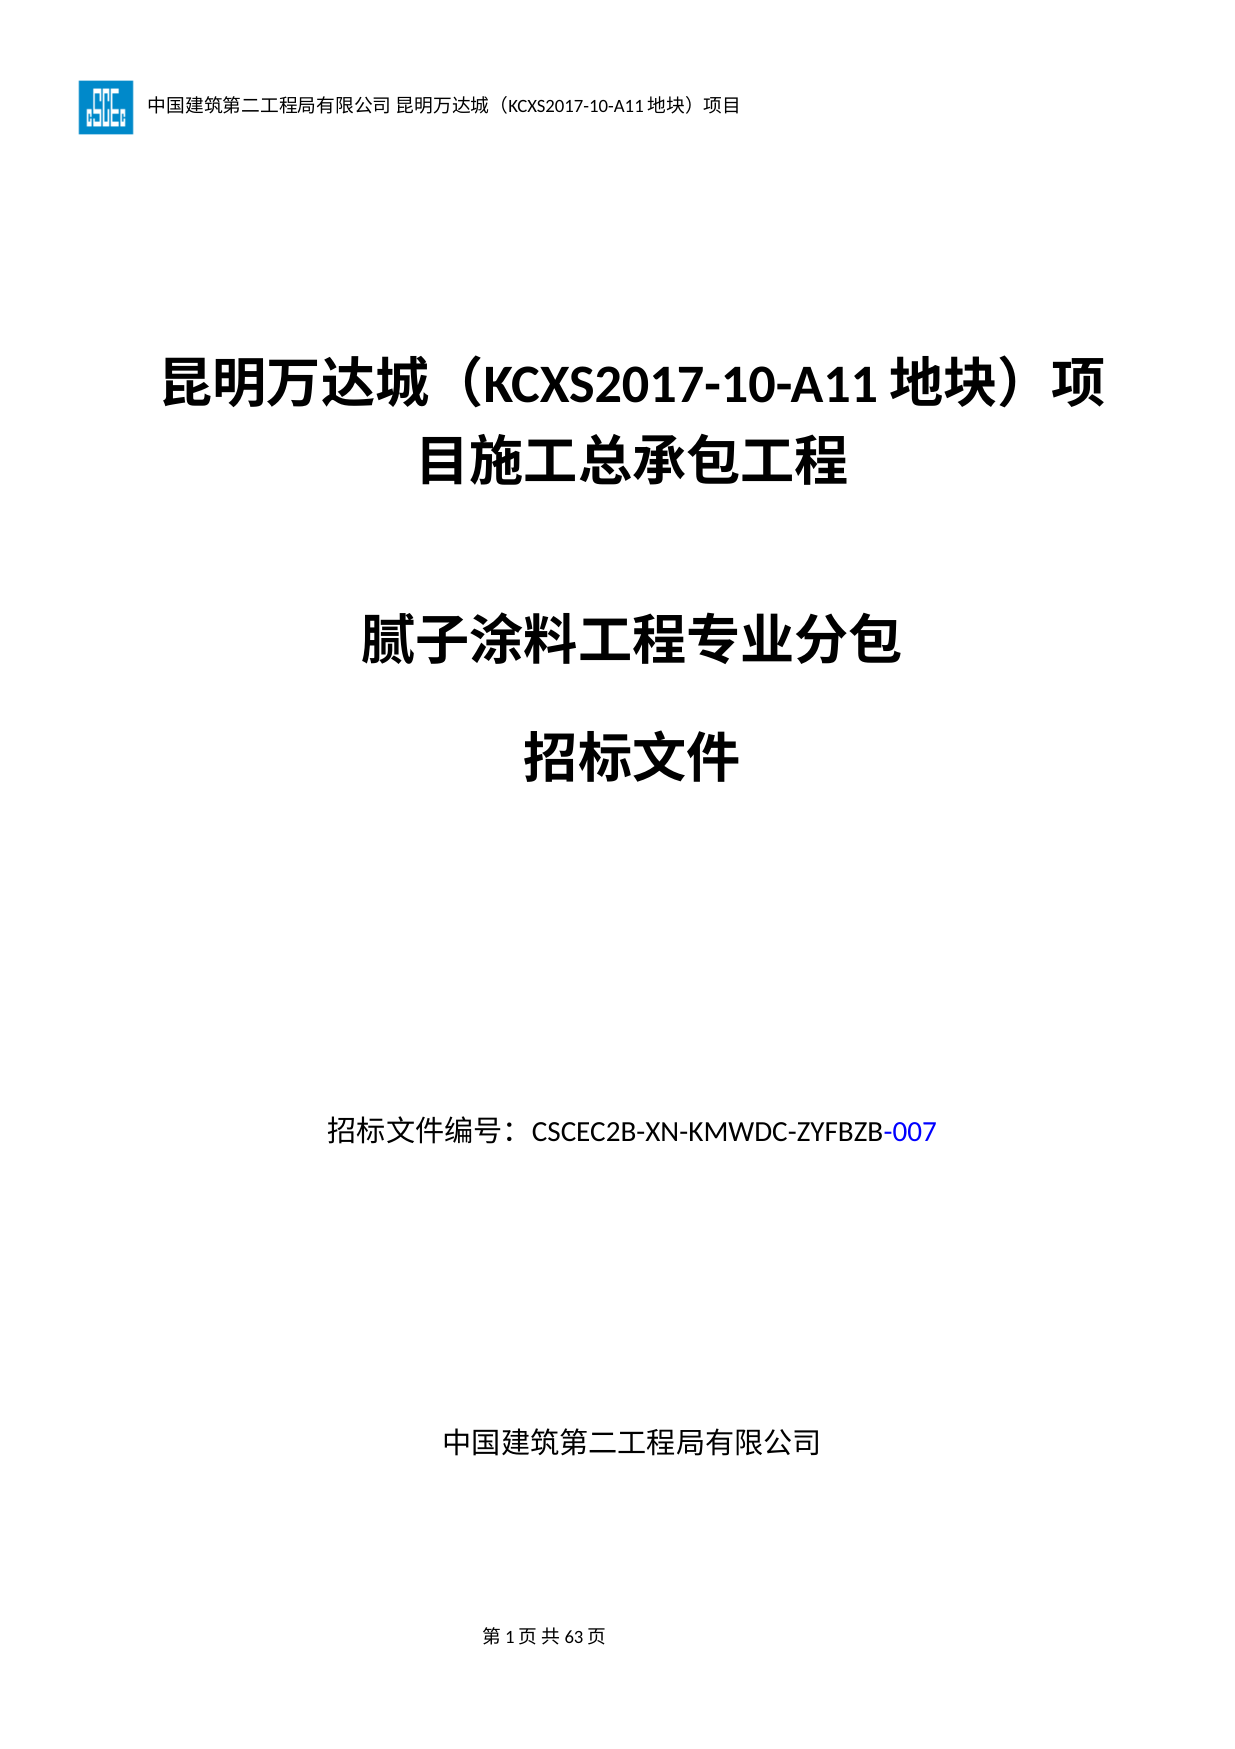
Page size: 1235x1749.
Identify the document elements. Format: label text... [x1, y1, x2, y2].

text 中国建筑第二工程局有限公司 [148, 1419, 1116, 1461]
text 腻子涂料工程专业分包 [148, 597, 1116, 675]
text 招标文件 [148, 714, 1116, 793]
picture [68, 70, 143, 144]
text 昆明万达城（KCXS2017-10-A11地块）项目施工总承包工程 [148, 339, 1116, 496]
text 招标文件编号：CSCEC2B-XN-KMWDC-ZYFBZB-007 [148, 1107, 1116, 1149]
